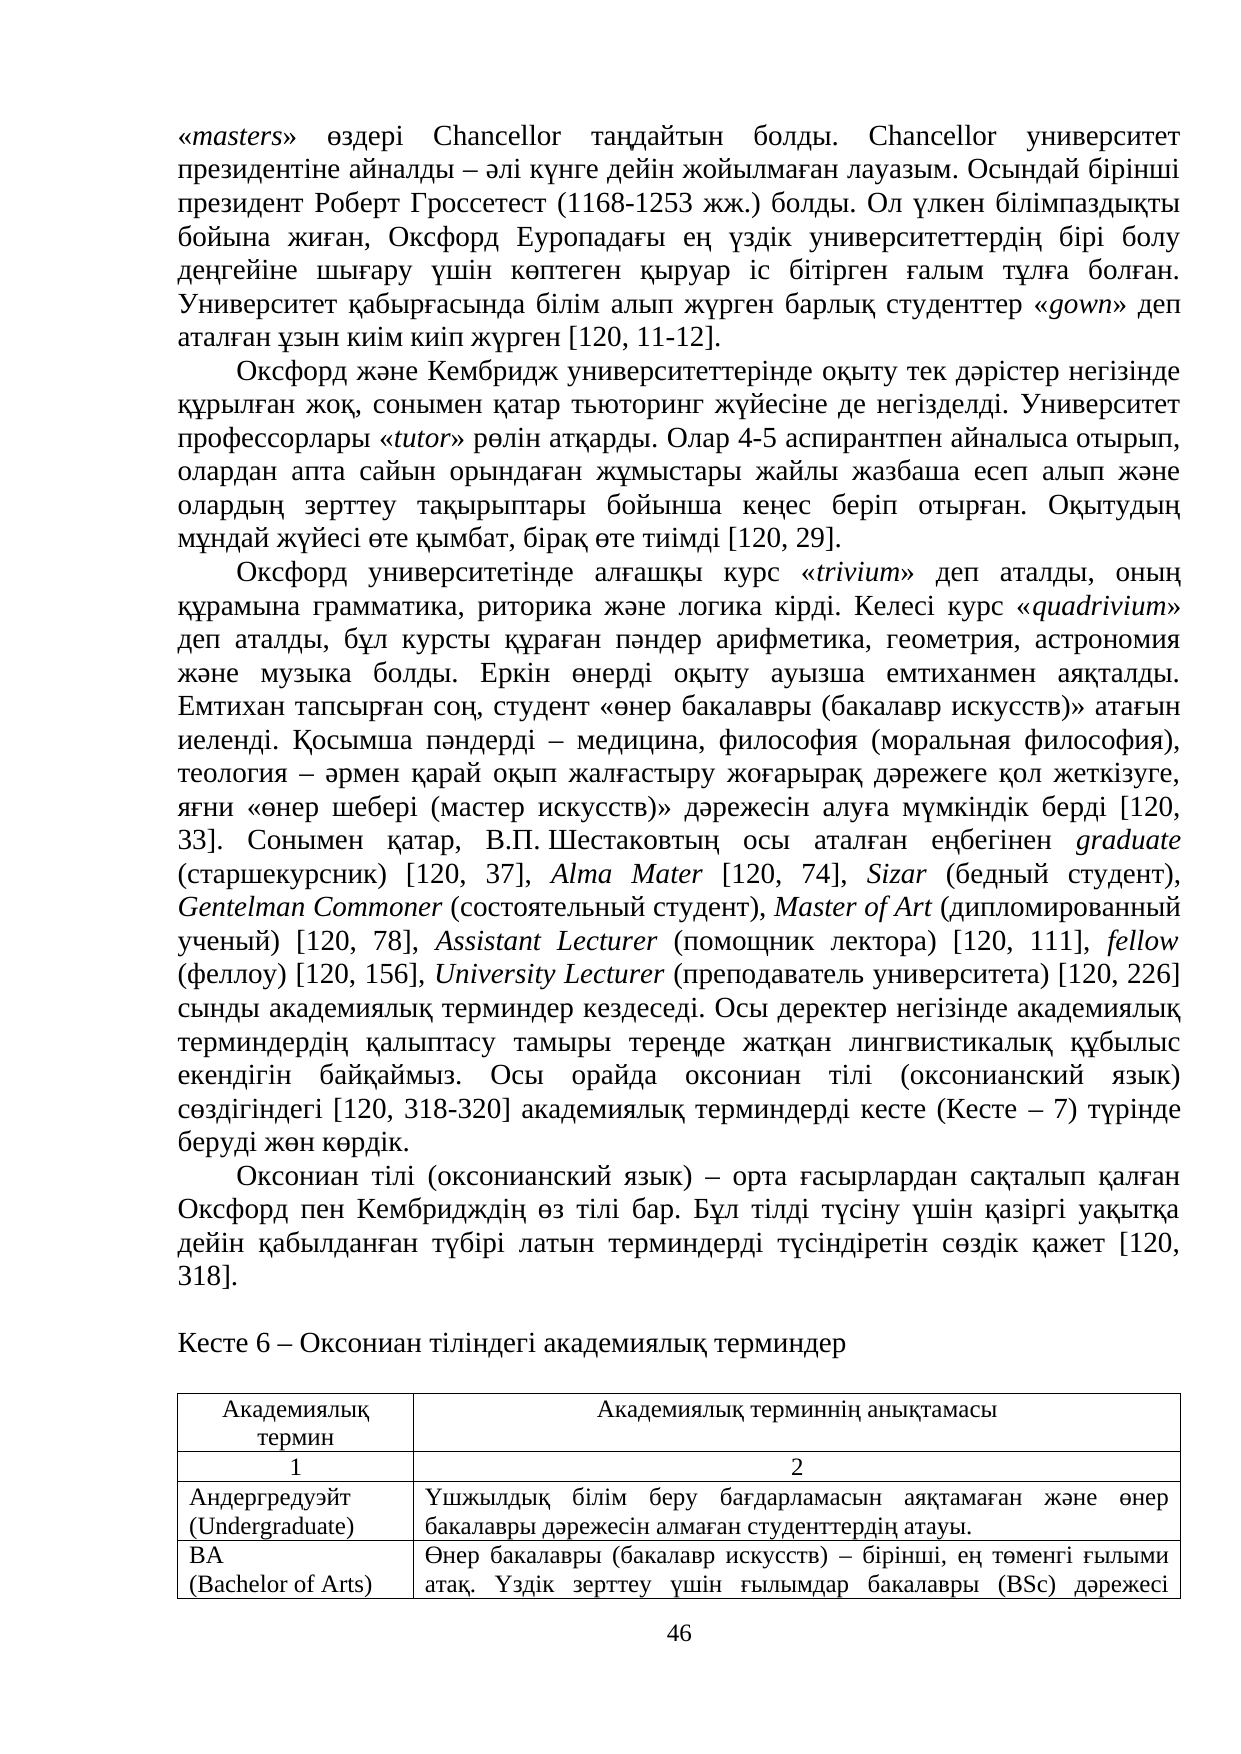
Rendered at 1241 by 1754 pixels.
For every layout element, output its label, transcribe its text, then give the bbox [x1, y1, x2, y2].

table_cell Андергредуэйт (Undergraduate) [178, 1482, 413, 1539]
text Оксониан тілі (оксонианский язык) – орта ғасырлардан сақталып қалған Оксфорд пен Кембридждің өз тілі бар. Бұл тілді түсіну үшін қазіргі уақытқа дейін қабылданған түбірі латын терминдерді түсіндіретін сөздік қажет [120, 318]. [177, 1158, 1181, 1292]
text Оксфорд және Кембридж университеттерінде оқыту тек дәрістер негізінде құрылған жоқ, сонымен қатар тьюторинг жүйесіне де негізделді. Университет профессорлары «tutor» рөлін атқарды. Олар 4-5 аспирантпен айналыса отырып, олардан апта сайын орындаған жұмыстары жайлы жазбаша есеп алып және олардың зерттеу тақырыптары бойынша кеңес беріп отырған. Оқытудың мұндай жүйесі өте қымбат, бірақ өте тиімді [120, 29]. [177, 353, 1181, 554]
table_cell 2 [414, 1452, 1180, 1481]
table_header Академиялық терминнің анықтамасы [414, 1394, 1180, 1451]
text Кесте 6 – Оксониан тіліндегі академиялық терминдер [177, 1326, 1181, 1359]
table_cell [414, 1541, 1180, 1598]
table_header Академиялық термин [178, 1394, 413, 1451]
table_cell Үшжылдық білім беру бағдарламасын аяқтамаған және өнер бакалавры дәрежесін алмаған студенттердің атауы. [414, 1482, 1180, 1539]
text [177, 118, 1181, 353]
text Оксфорд университетінде алғашқы курс «trivium» деп аталды, оның құрамына грамматика, риторика және логика кірді. Келесі курс «quadrivium» деп аталды, бұл курсты құраған пәндер арифметика, геометрия, астрономия және музыка болды. Еркін өнерді оқыту ауызша емтиханмен аяқталды. Емтихан тапсырған соң, студент «өнер бакалавры (бакалавр искусств)» атағын иеленді. Қосымша пәндерді – медицина, философия (моральная философия), теология – әрмен қарай оқып жалғастыру жоғарырақ дәрежеге қол жеткізуге, яғни «өнер шебері (мастер искусств)» дәрежесін алуға мүмкіндік берді [120, 33]. Сонымен қатар, В.П. Шестаковтың осы аталған еңбегінен graduate (старшекурсник) [120, 37], Alma Mater [120, 74], Sizar (бедный студент), Gentelman Commoner (состоятельный студент), Master of Art (дипломированный ученый) [120, 78], Assistant Lecturer (помощник лектора) [120, 111], fellow (феллоу) [120, 156], University Lecturer (преподаватель университета) [120, 226] сынды академиялық терминдер кездеседі. Осы деректер негізінде академиялық терминдердің қалыптасу тамыры тереңде жатқан лингвистикалық құбылыс екендігін байқаймыз. Осы орайда оксониан тілі (оксонианский язык) сөздігіндегі [120, 318-320] академиялық терминдерді кесте (Кесте – 7) түрінде беруді жөн көрдік. [177, 554, 1181, 1158]
table_cell 1 [178, 1452, 413, 1481]
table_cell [178, 1541, 413, 1598]
